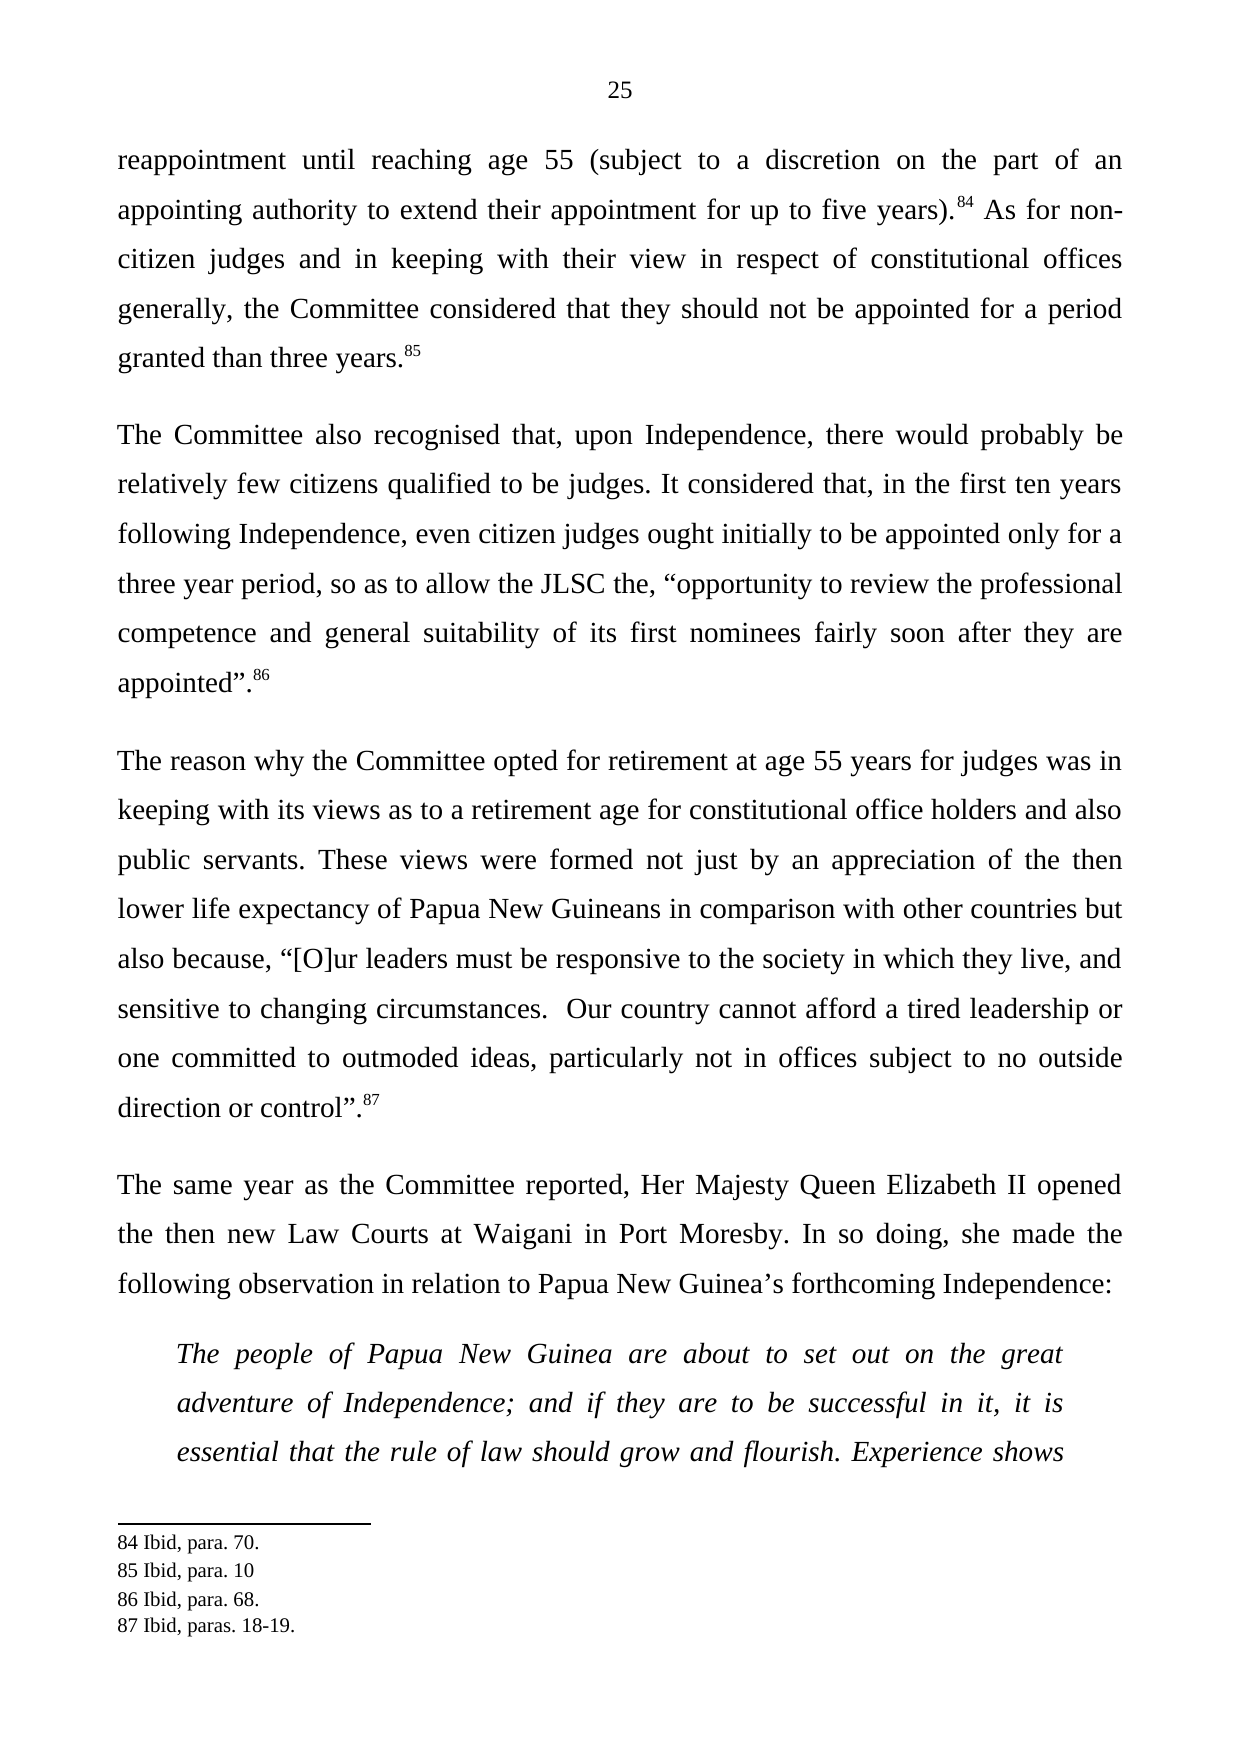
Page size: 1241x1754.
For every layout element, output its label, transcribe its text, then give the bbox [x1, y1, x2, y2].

text The Committee also recognised that, upon Independence, there would probably be relatively few citizens qualified to be judges. It considered that, in the first ten years following Independence, even citizen judges ought initially to be appointed only for a three year period, so as to allow the JLSC the, “opportunity to review the professional competence and general suitability of its first nominees fairly soon after they are appointed”. [117, 417, 1123, 698]
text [176, 1337, 1065, 1468]
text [117, 142, 1123, 374]
text The same year as the Committee reported, Her Majesty Queen Elizabeth II opened the then new Law Courts at Waigani in Port Moresby. In so doing, she made the following observation in relation to Papua New Guinea’s forthcoming Independence: [117, 1167, 1123, 1299]
text The reason why the Committee opted for retirement at age 55 years for judges was in keeping with its views as to a retirement age for constitutional office holders and also public servants. These views were formed not just by an appreciation of the then lower life expectancy of Papua New Guineans in comparison with other countries but also because, “[O]ur leaders must be responsive to the society in which they live, and sensitive to changing circumstances. Our country cannot afford a tired leadership or one committed to outmoded ideas, particularly not in offices subject to no outside direction or control”. [117, 743, 1123, 1123]
